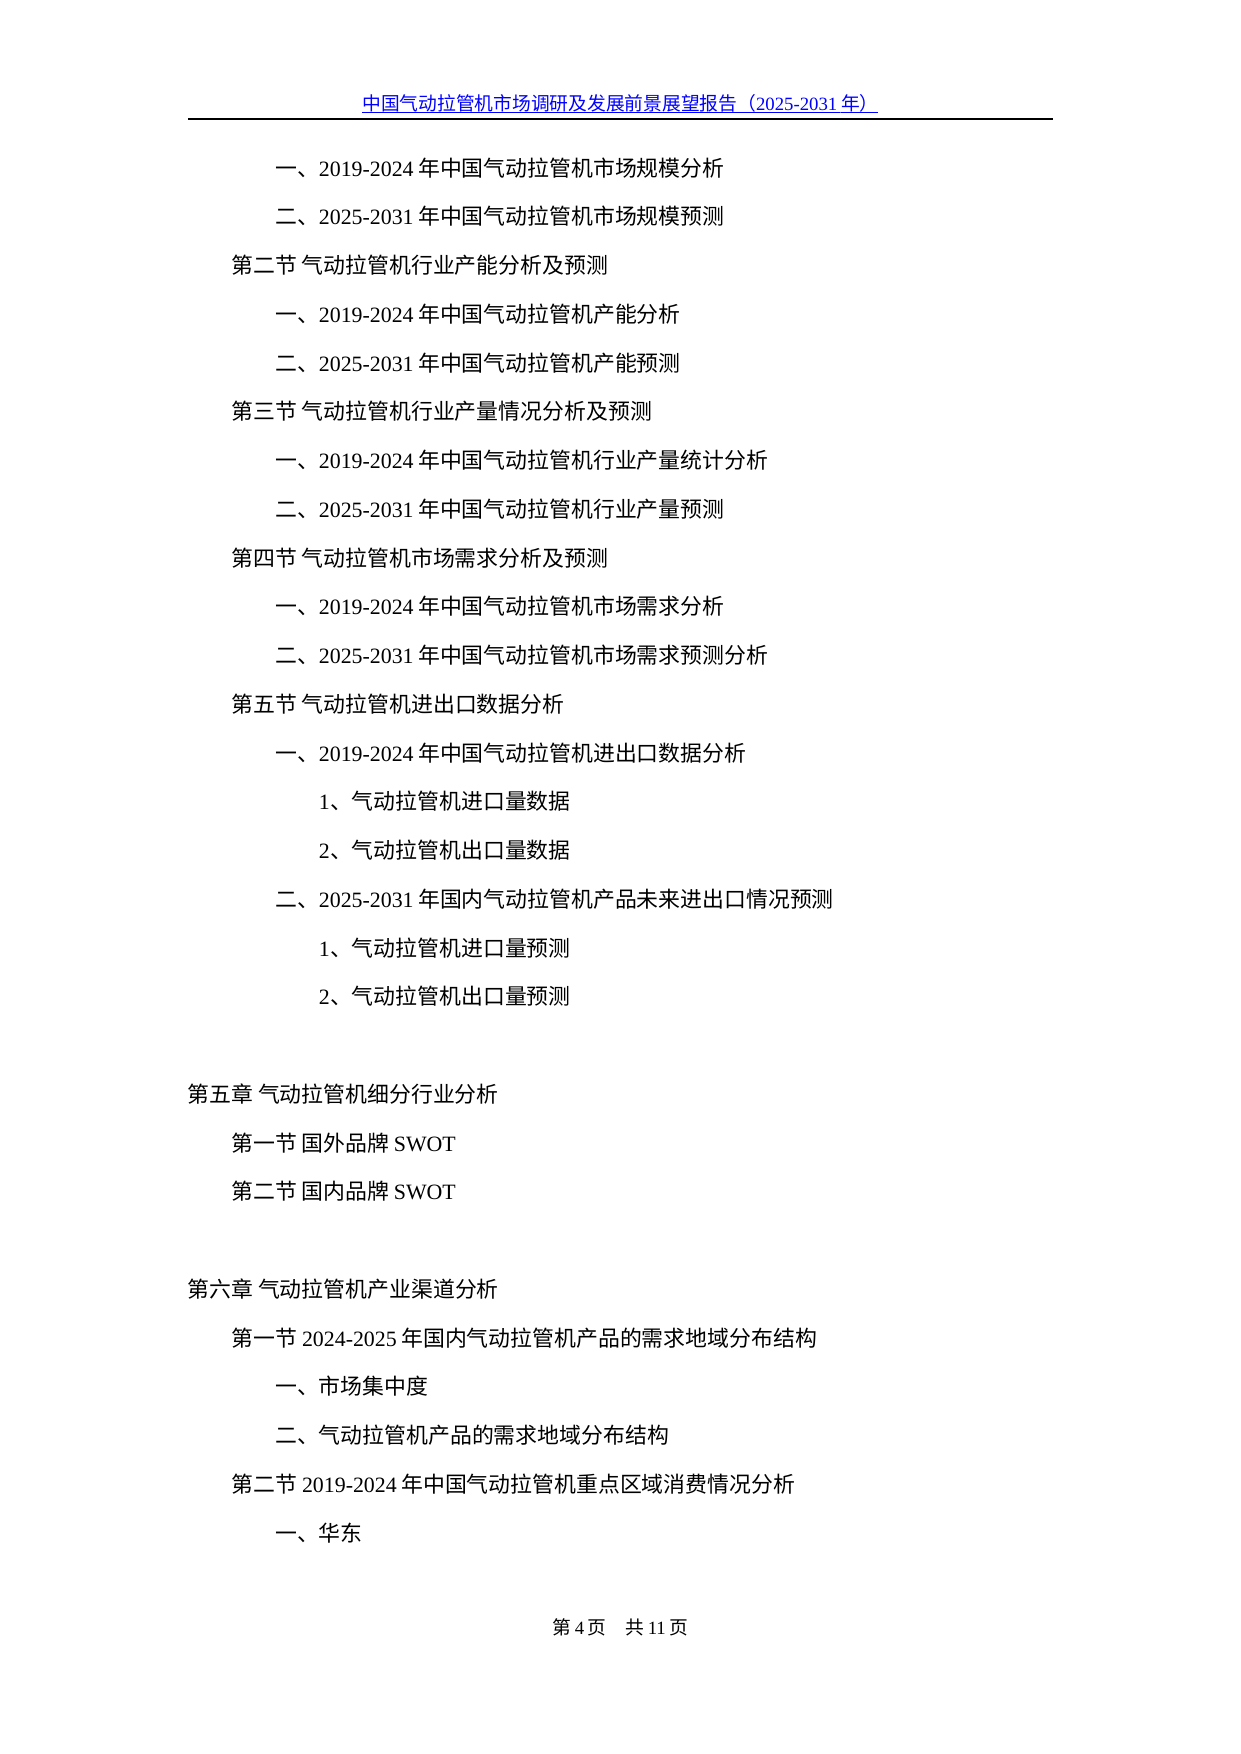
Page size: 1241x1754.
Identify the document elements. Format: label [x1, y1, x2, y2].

text [187, 150, 1053, 1548]
